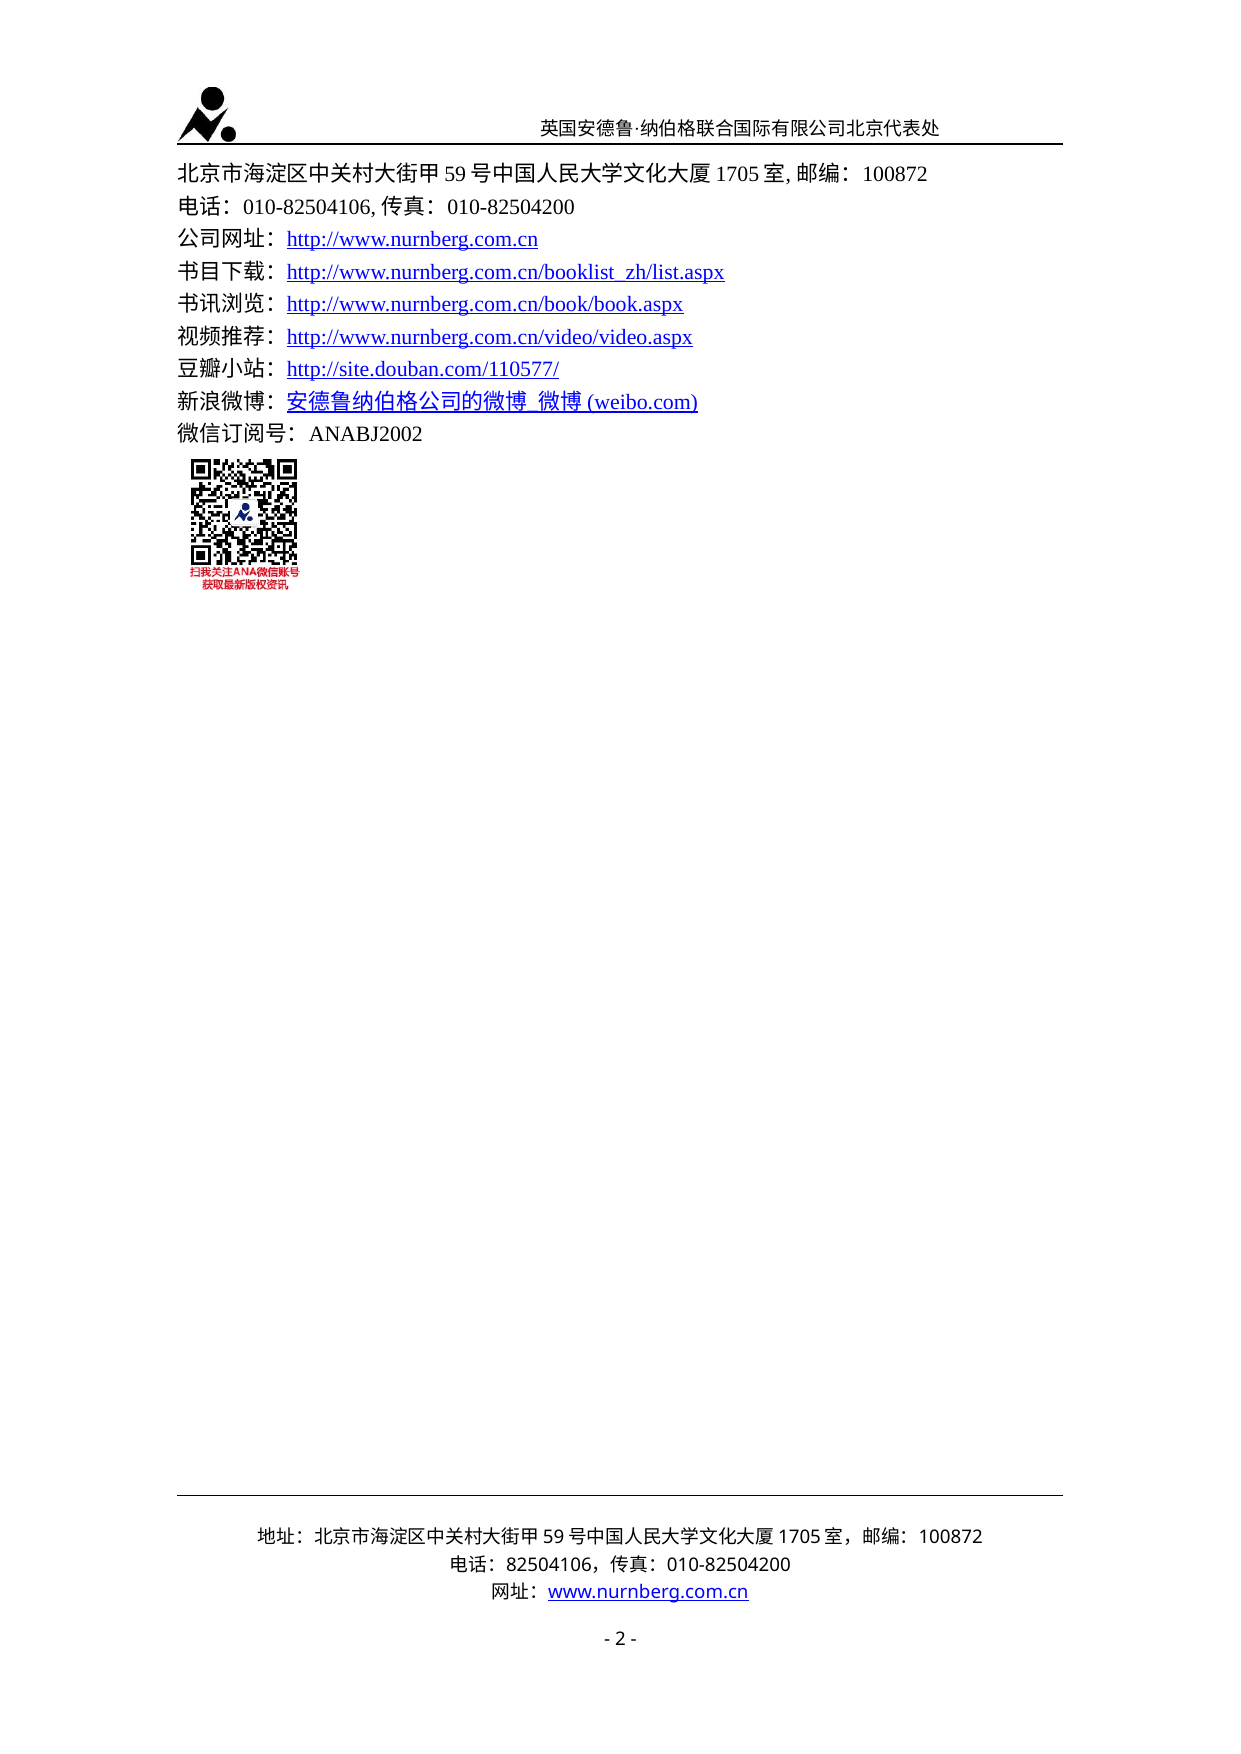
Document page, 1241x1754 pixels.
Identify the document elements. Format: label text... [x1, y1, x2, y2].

text 书讯浏览：http://www.nurnberg.com.cn/book/book.aspx [177, 286, 1063, 318]
text 北京市海淀区中关村大街甲59号中国人民大学文化大厦1705室, 邮编：100872 [177, 156, 1063, 188]
picture [177, 87, 236, 142]
text 公司网址：http://www.nurnberg.com.cn [177, 221, 1063, 253]
text 书目下载：http://www.nurnberg.com.cn/booklist_zh/list.aspx [177, 253, 1063, 286]
text 电话：010-82504106, 传真：010-82504200 [177, 188, 1063, 221]
text 新浪微博：安德鲁纳伯格公司的微博_微博 (weibo.com) [177, 383, 1063, 416]
text 微信订阅号：ANABJ2002 [177, 416, 1063, 448]
picture [177, 448, 310, 593]
text 豆瓣小站：http://site.douban.com/110577/ [177, 351, 1063, 383]
text 视频推荐：http://www.nurnberg.com.cn/video/video.aspx [177, 318, 1063, 351]
